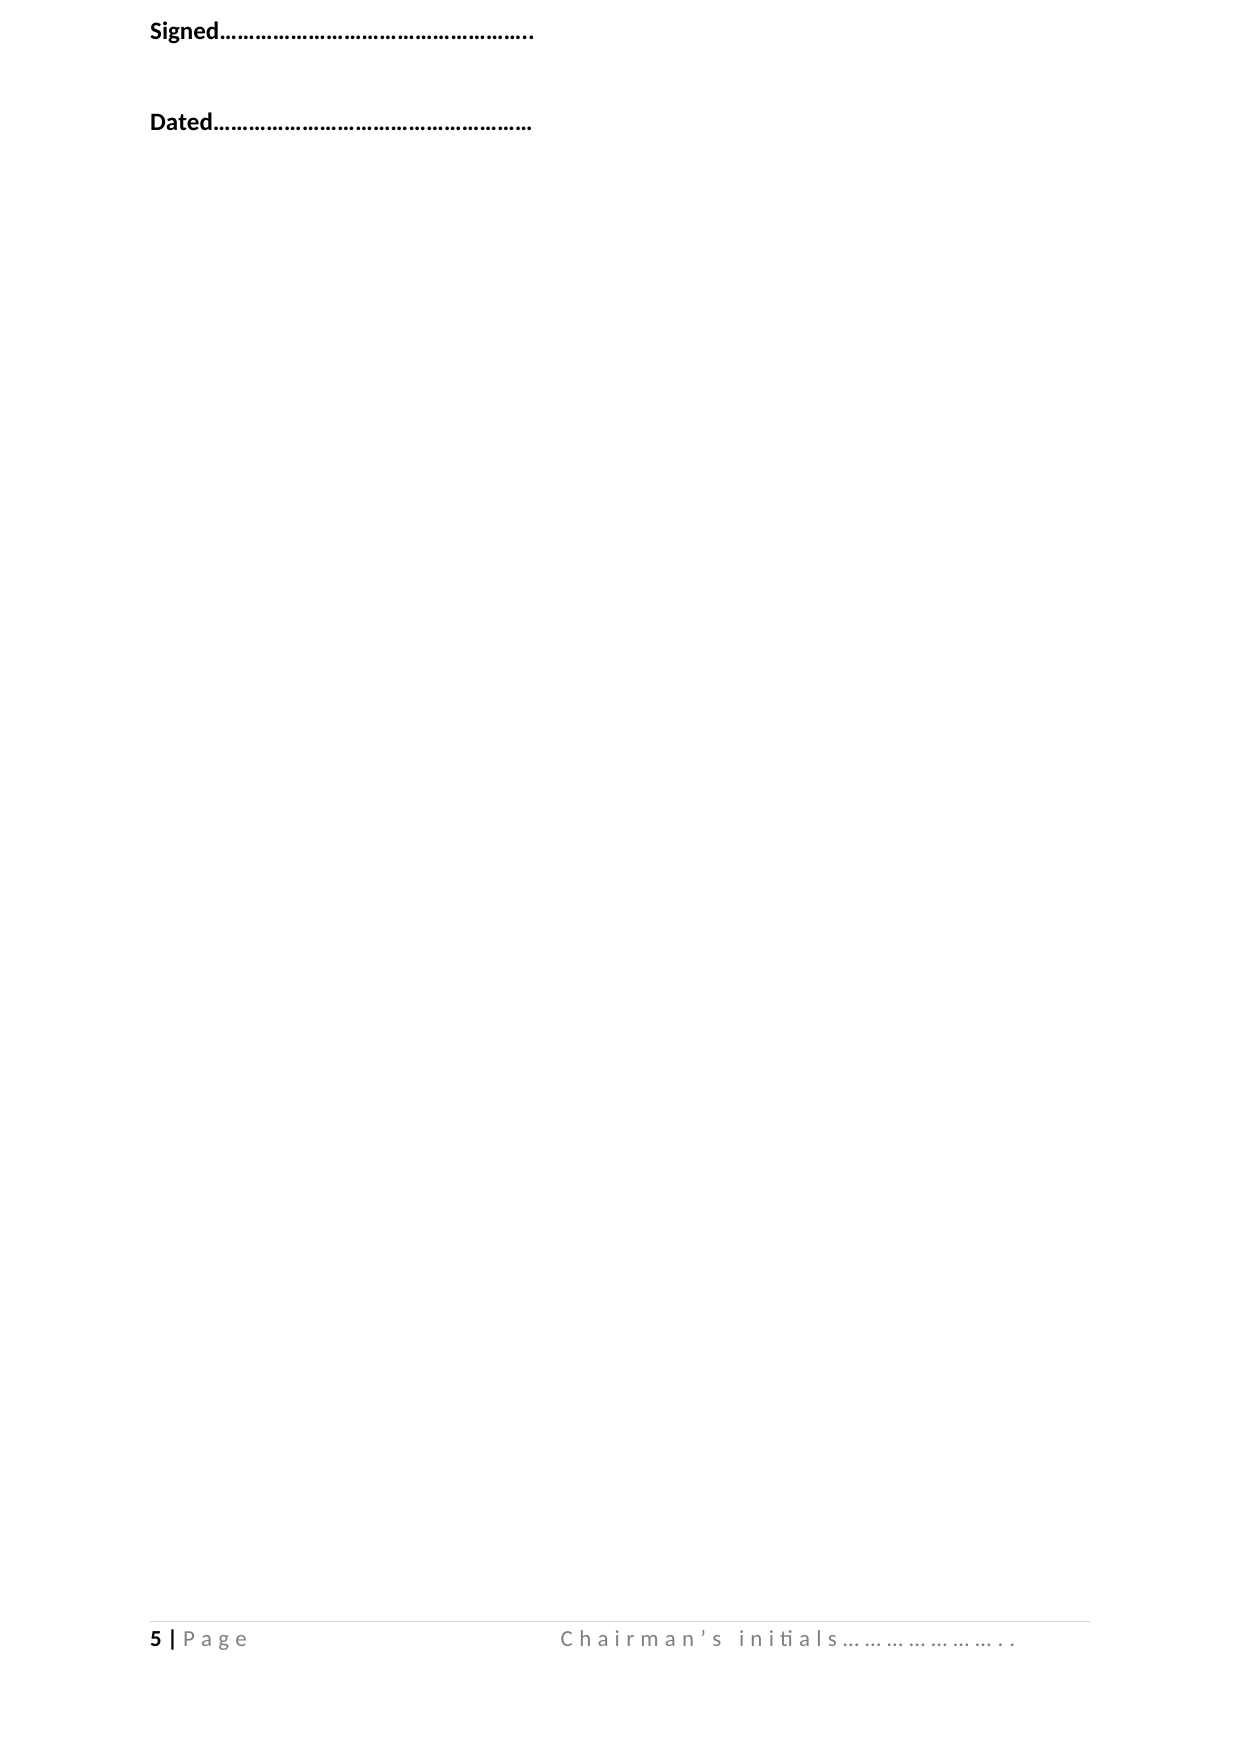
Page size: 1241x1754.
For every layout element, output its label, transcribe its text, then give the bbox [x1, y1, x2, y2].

text Dated……………………………………………… [150, 106, 1090, 137]
text Signed…………………………………………….. [150, 15, 1090, 45]
